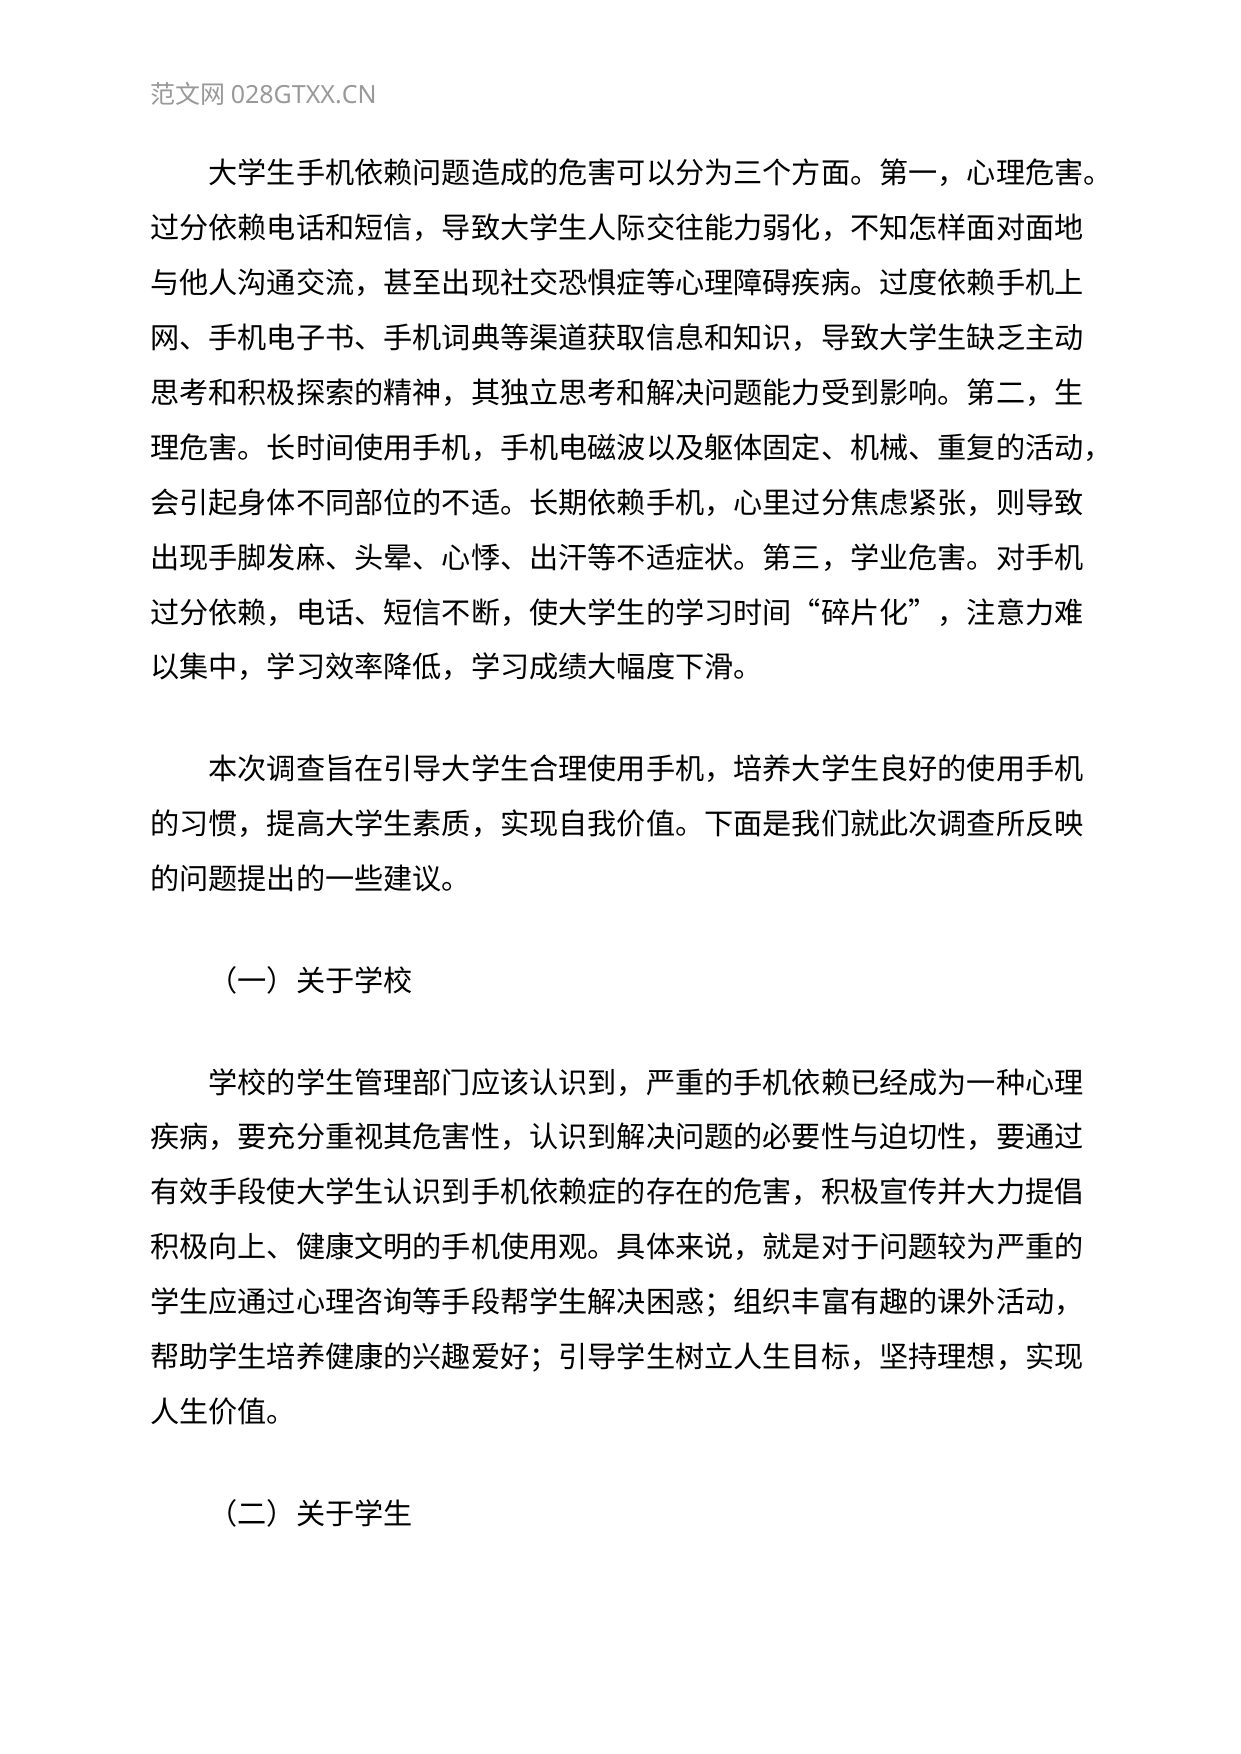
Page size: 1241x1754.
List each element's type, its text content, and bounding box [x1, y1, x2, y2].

text 学校的学生管理部门应该认识到，严重的手机依赖已经成为一种心理疾病，要充分重视其危害性，认识到解决问题的必要性与迫切性，要通过有效手段使大学生认识到手机依赖症的存在的危害，积极宣传并大力提倡积极向上、健康文明的手机使用观。具体来说，就是对于问题较为严重的学生应通过心理咨询等手段帮学生解决困惑；组织丰富有趣的课外活动，帮助学生培养健康的兴趣爱好；引导学生树立人生目标，坚持理想，实现人生价值。 [150, 1059, 1090, 1431]
text （一）关于学校 [150, 957, 1090, 1000]
text 大学生手机依赖问题造成的危害可以分为三个方面。第一，心理危害。过分依赖电话和短信，导致大学生人际交往能力弱化，不知怎样面对面地与他人沟通交流，甚至出现社交恐惧症等心理障碍疾病。过度依赖手机上网、手机电子书、手机词典等渠道获取信息和知识，导致大学生缺乏主动思考和积极探索的精神，其独立思考和解决问题能力受到影响。第二，生理危害。长时间使用手机，手机电磁波以及躯体固定、机械、重复的活动，会引起身体不同部位的不适。长期依赖手机，心里过分焦虑紧张，则导致出现手脚发麻、头晕、心悸、出汗等不适症状。第三，学业危害。对手机过分依赖，电话、短信不断，使大学生的学习时间“碎片化”，注意力难以集中，学习效率降低，学习成绩大幅度下滑。 [150, 150, 1090, 686]
text （二）关于学生 [150, 1490, 1090, 1533]
text 本次调查旨在引导大学生合理使用手机，培养大学生良好的使用手机的习惯，提高大学生素质，实现自我价值。下面是我们就此次调查所反映的问题提出的一些建议。 [150, 746, 1090, 898]
